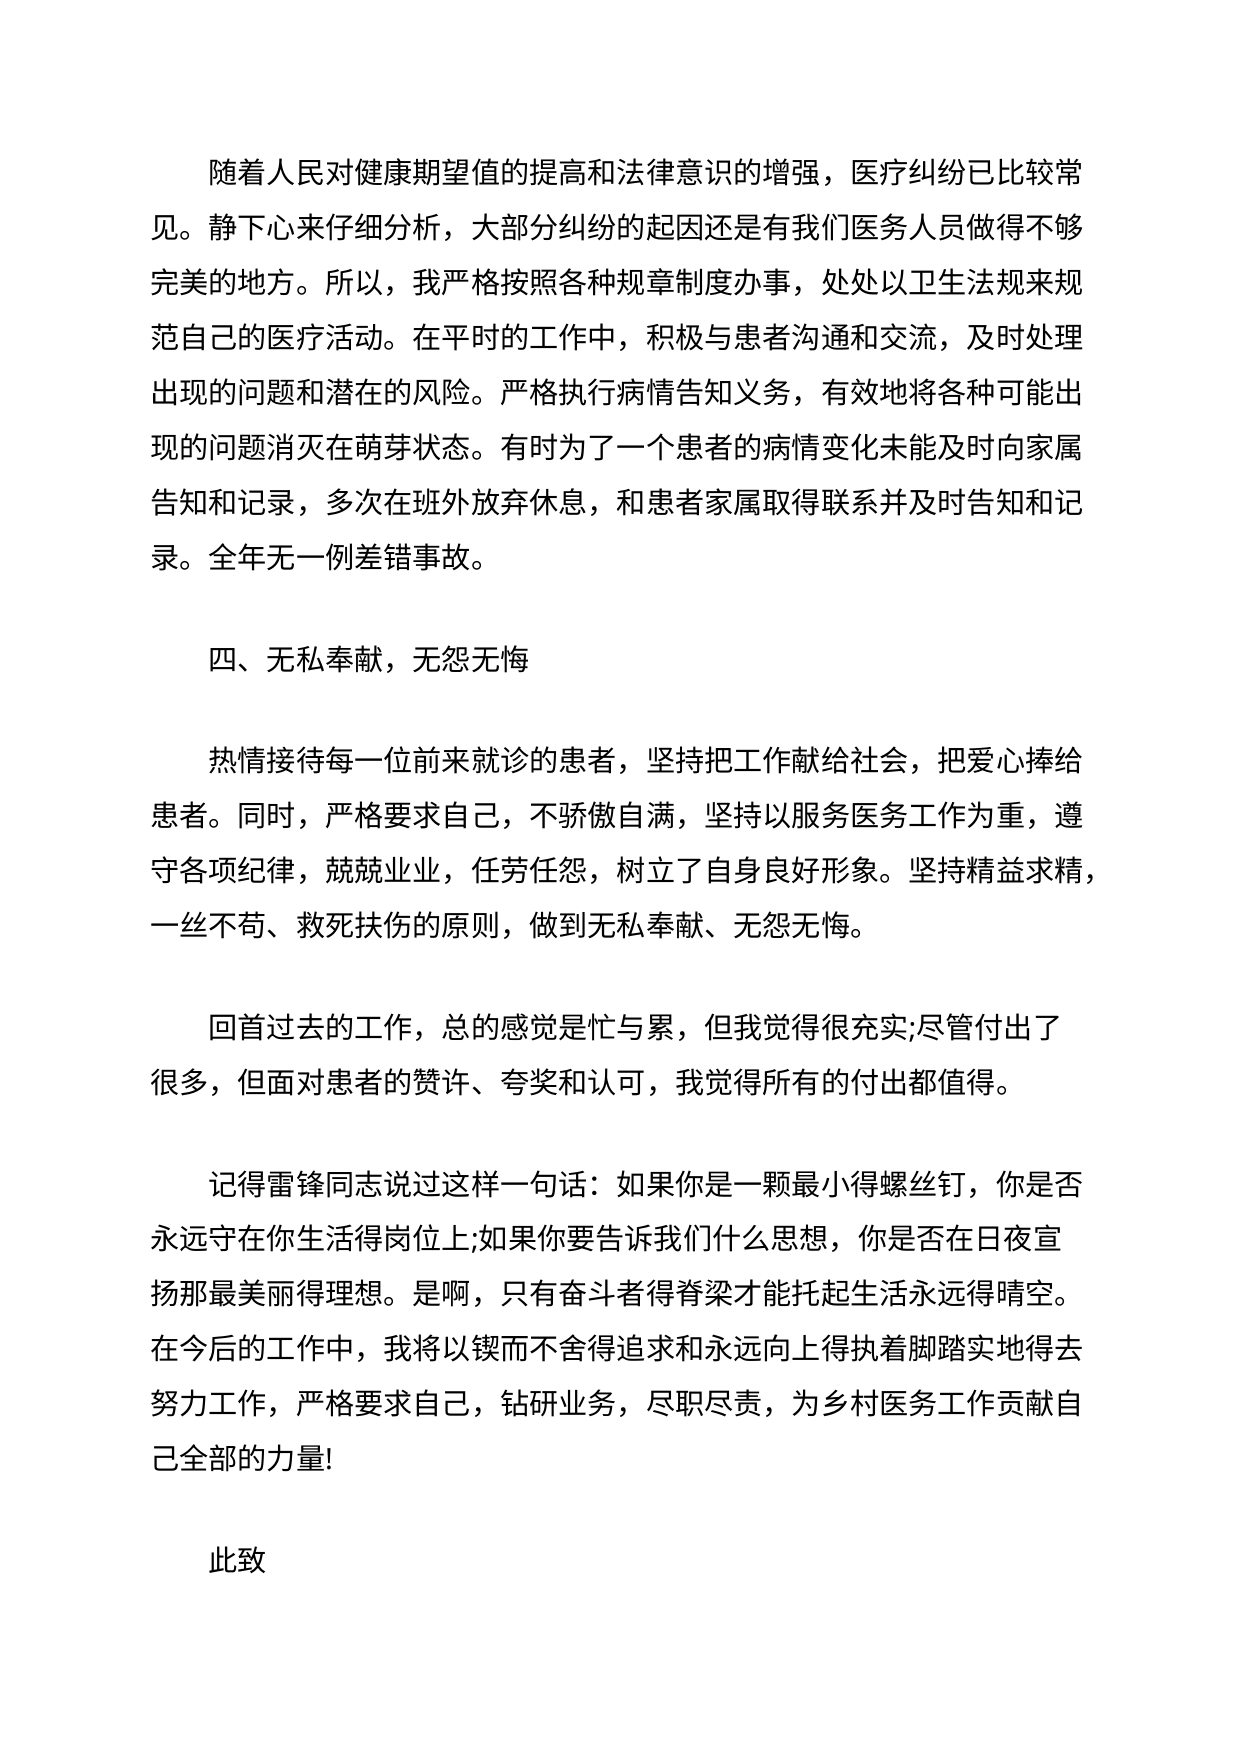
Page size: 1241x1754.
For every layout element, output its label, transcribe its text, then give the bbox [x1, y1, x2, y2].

text 四、无私奉献，无怨无悔 [150, 636, 1090, 678]
text 随着人民对健康期望值的提高和法律意识的增强，医疗纠纷已比较常见。静下心来仔细分析，大部分纠纷的起因还是有我们医务人员做得不够完美的地方。所以，我严格按照各种规章制度办事，处处以卫生法规来规范自己的医疗活动。在平时的工作中，积极与患者沟通和交流，及时处理出现的问题和潜在的风险。严格执行病情告知义务，有效地将各种可能出现的问题消灭在萌芽状态。有时为了一个患者的病情变化未能及时向家属告知和记录，多次在班外放弃休息，和患者家属取得联系并及时告知和记录。全年无一例差错事故。 [150, 150, 1090, 577]
text 回首过去的工作，总的感觉是忙与累，但我觉得很充实;尽管付出了很多，但面对患者的赞许、夸奖和认可，我觉得所有的付出都值得。 [150, 1004, 1090, 1102]
text 记得雷锋同志说过这样一句话：如果你是一颗最小得螺丝钉，你是否永远守在你生活得岗位上;如果你要告诉我们什么思想，你是否在日夜宣扬那最美丽得理想。是啊，只有奋斗者得脊梁才能托起生活永远得晴空。在今后的工作中，我将以锲而不舍得追求和永远向上得执着脚踏实地得去努力工作，严格要求自己，钻研业务，尽职尽责，为乡村医务工作贡献自己全部的力量! [150, 1161, 1090, 1478]
text 热情接待每一位前来就诊的患者，坚持把工作献给社会，把爱心捧给患者。同时，严格要求自己，不骄傲自满，坚持以服务医务工作为重，遵守各项纪律，兢兢业业，任劳任怨，树立了自身良好形象。坚持精益求精，一丝不苟、救死扶伤的原则，做到无私奉献、无怨无悔。 [150, 738, 1090, 945]
text 此致 [150, 1538, 1090, 1580]
